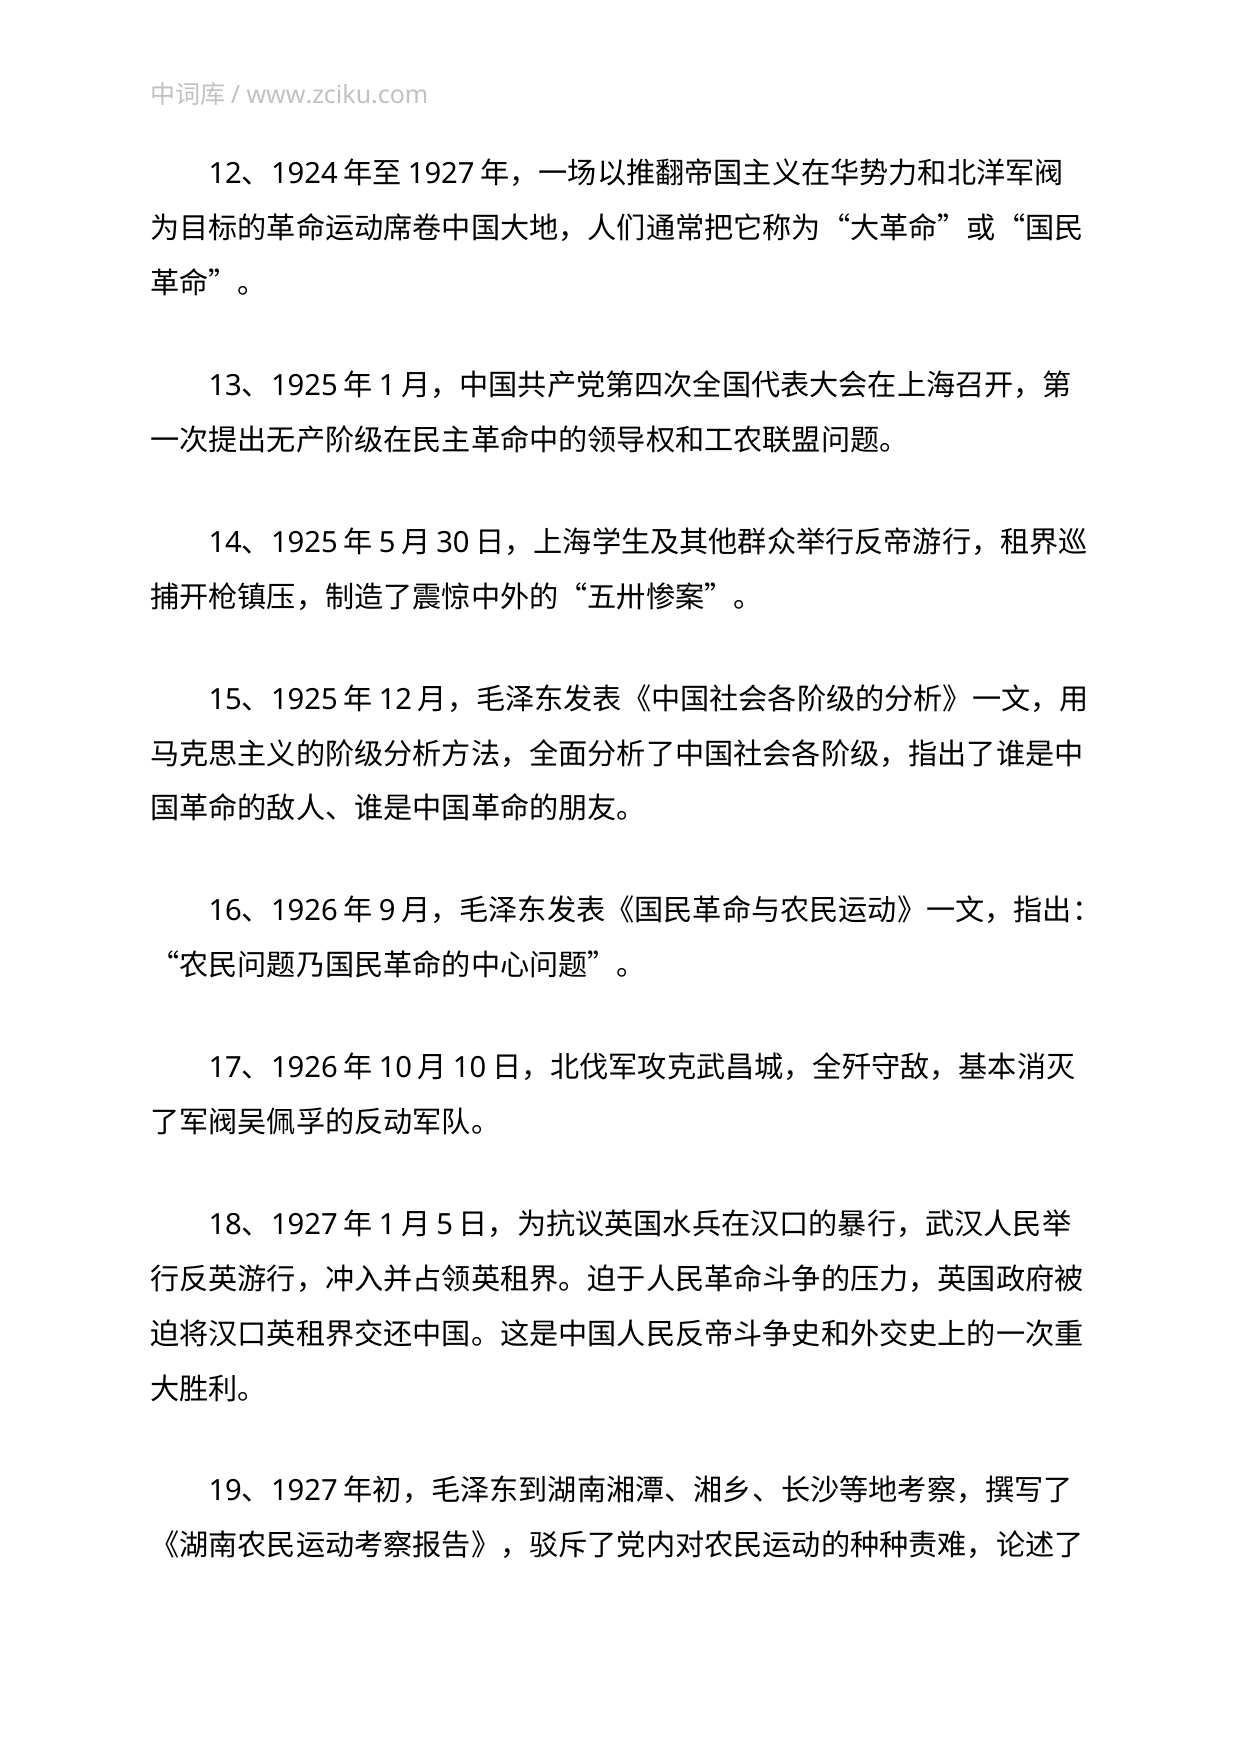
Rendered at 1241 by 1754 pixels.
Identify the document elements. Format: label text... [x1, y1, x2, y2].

text 14、1925年5月30日，上海学生及其他群众举行反帝游行，租界巡捕开枪镇压，制造了震惊中外的“五卅惨案”。 [150, 518, 1090, 616]
text 12、1924年至1927年，一场以推翻帝国主义在华势力和北洋军阀为目标的革命运动席卷中国大地，人们通常把它称为“大革命”或“国民革命”。 [150, 150, 1090, 302]
text 13、1925年1月，中国共产党第四次全国代表大会在上海召开，第一次提出无产阶级在民主革命中的领导权和工农联盟问题。 [150, 362, 1090, 459]
text 17、1926年10月10日，北伐军攻克武昌城，全歼守敌，基本消灭了军阀吴佩孚的反动军队。 [150, 1044, 1090, 1141]
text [150, 1467, 1090, 1564]
text 15、1925年12月，毛泽东发表《中国社会各阶级的分析》一文，用马克思主义的阶级分析方法，全面分析了中国社会各阶级，指出了谁是中国革命的敌人、谁是中国革命的朋友。 [150, 675, 1090, 827]
text 16、1926年9月，毛泽东发表《国民革命与农民运动》一文，指出：“农民问题乃国民革命的中心问题”。 [150, 887, 1090, 984]
text 18、1927年1月5日，为抗议英国水兵在汉口的暴行，武汉人民举行反英游行，冲入并占领英租界。迫于人民革命斗争的压力，英国政府被迫将汉口英租界交还中国。这是中国人民反帝斗争史和外交史上的一次重大胜利。 [150, 1200, 1090, 1407]
